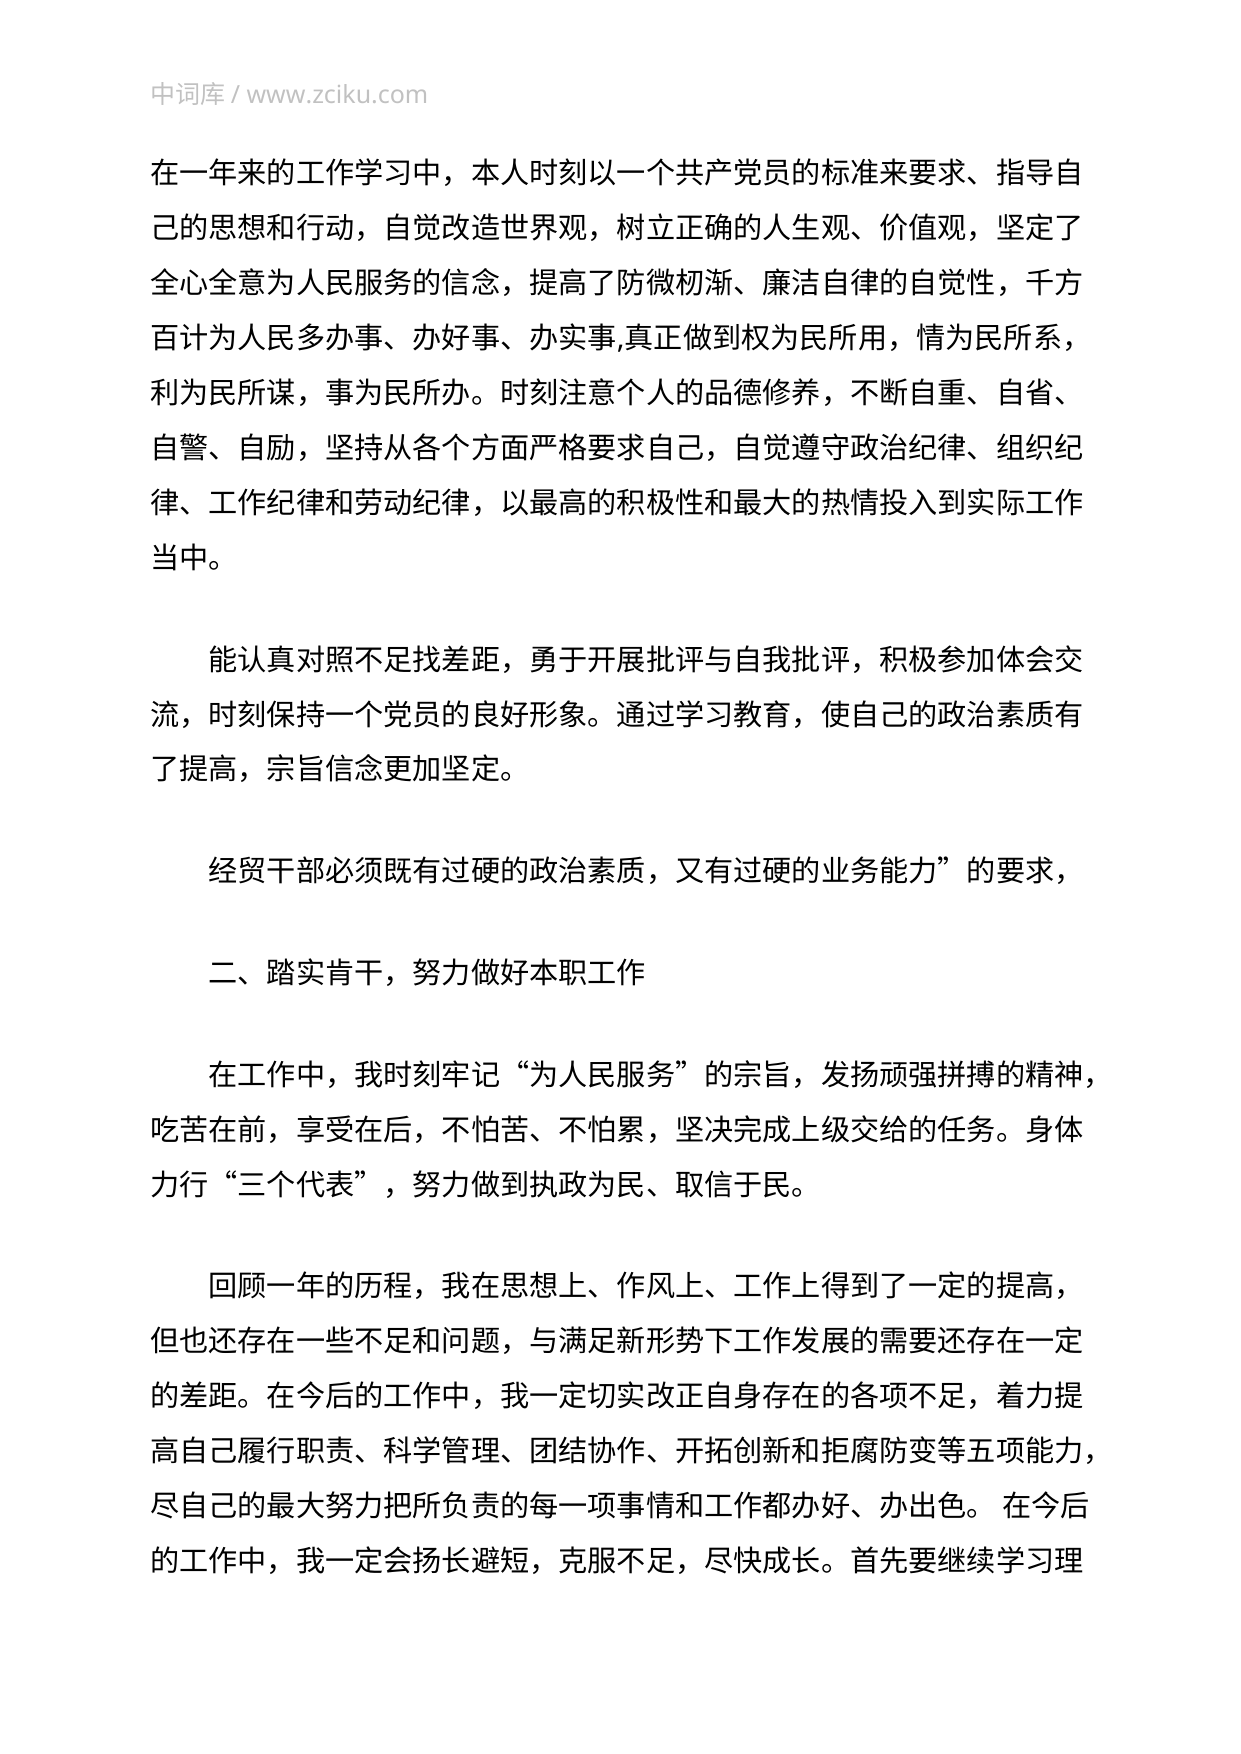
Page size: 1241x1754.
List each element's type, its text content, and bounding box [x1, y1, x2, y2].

text 经贸干部必须既有过硬的政治素质，又有过硬的业务能力”的要求， [150, 848, 1090, 890]
text 二、踏实肯干，努力做好本职工作 [150, 949, 1090, 992]
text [150, 1263, 1090, 1579]
text 在工作中，我时刻牢记“为人民服务”的宗旨，发扬顽强拼搏的精神，吃苦在前，享受在后，不怕苦、不怕累，坚决完成上级交给的任务。身体力行“三个代表”，努力做到执政为民、取信于民。 [150, 1051, 1090, 1203]
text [150, 150, 1090, 577]
text 能认真对照不足找差距，勇于开展批评与自我批评，积极参加体会交流，时刻保持一个党员的良好形象。通过学习教育，使自己的政治素质有了提高，宗旨信念更加坚定。 [150, 636, 1090, 788]
